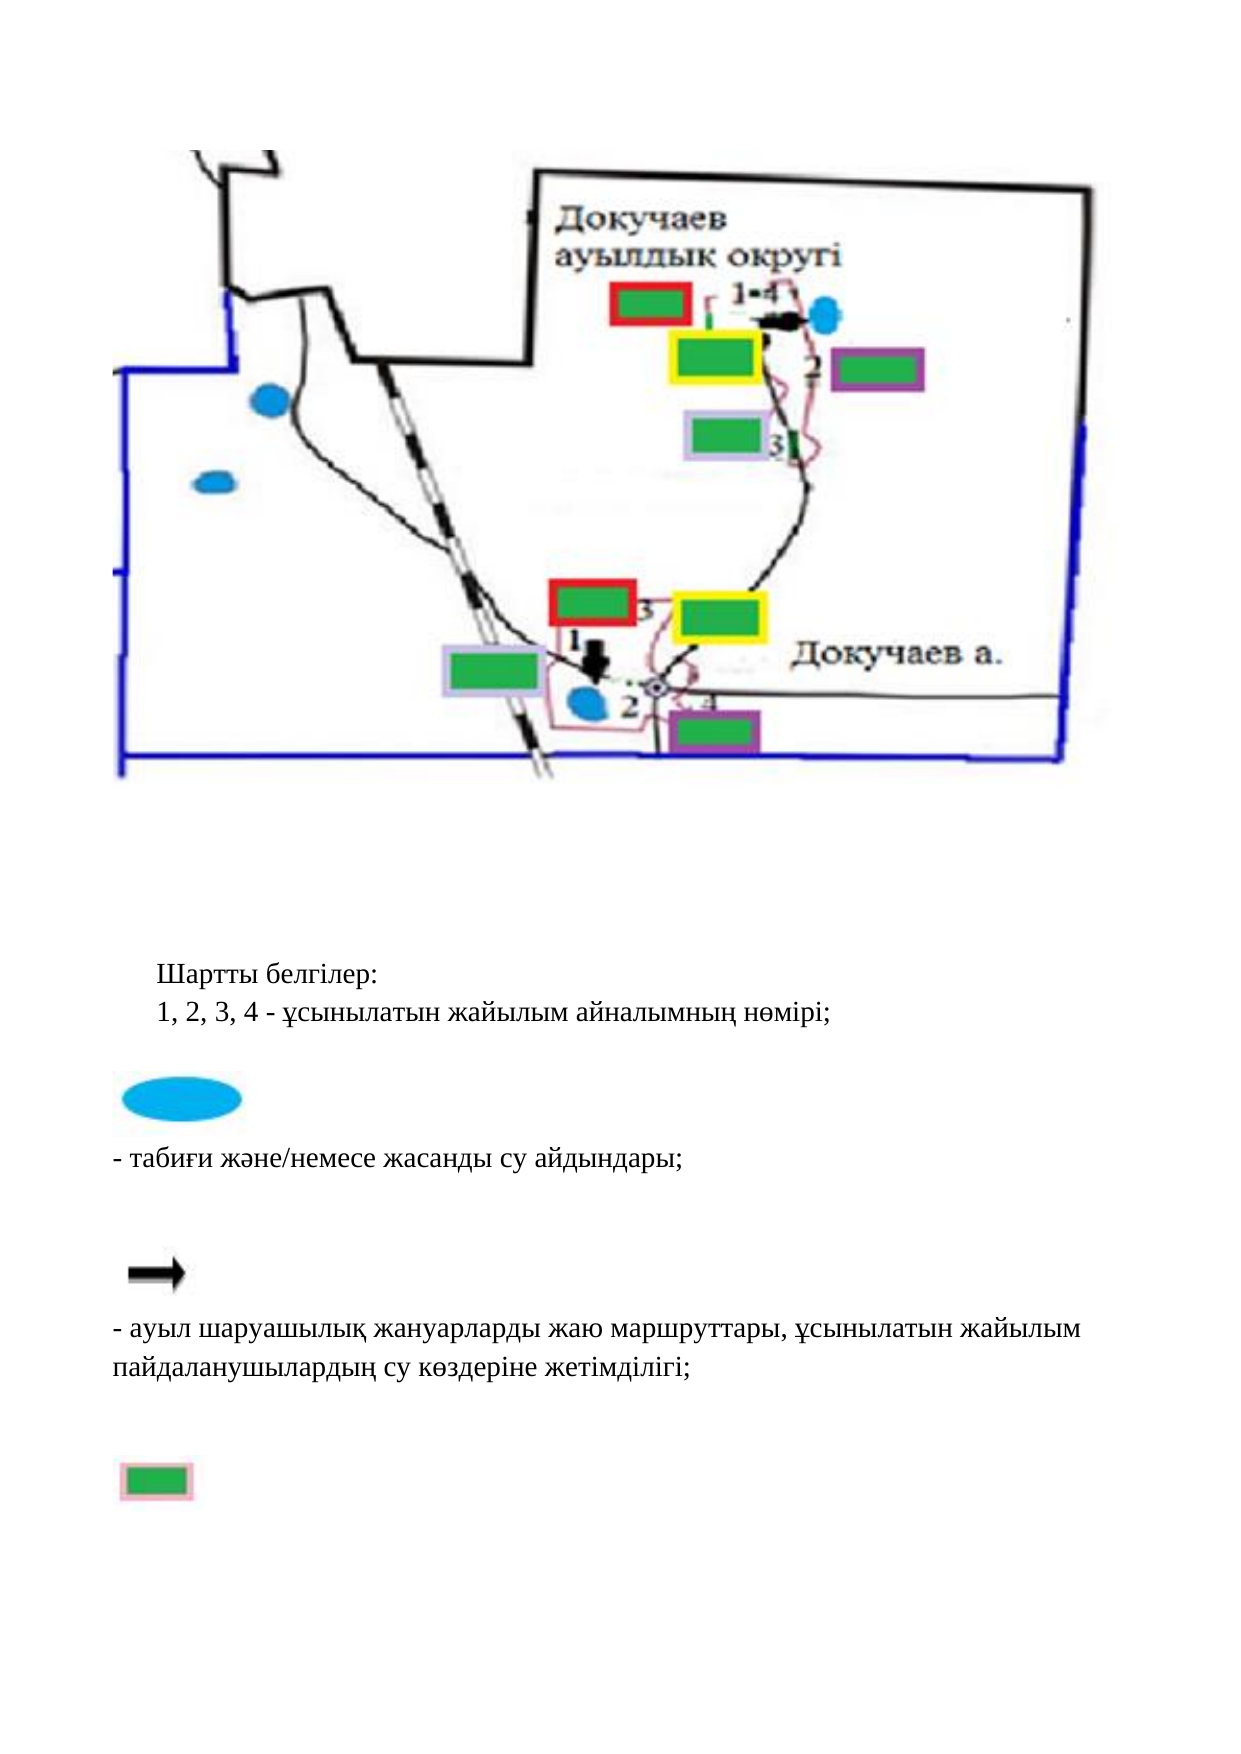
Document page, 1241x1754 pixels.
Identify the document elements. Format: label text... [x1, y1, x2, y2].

text - табиғи және/немесе жасанды су айдындары; [112, 1140, 1128, 1204]
text Шартты белгілер: [112, 956, 1128, 989]
picture [112, 1071, 253, 1137]
text - ауыл шаруашылық жануарларды жаю маршруттары, ұсынылатын жайылым пайдаланушылардың су көздеріне жетімділігі; [112, 1310, 1128, 1413]
text 1, 2, 3, 4 - ұсынылатын жайылым айналымның нөмірі; [112, 994, 1128, 1028]
picture [112, 1246, 205, 1307]
picture [112, 150, 1241, 892]
picture [112, 1455, 207, 1512]
